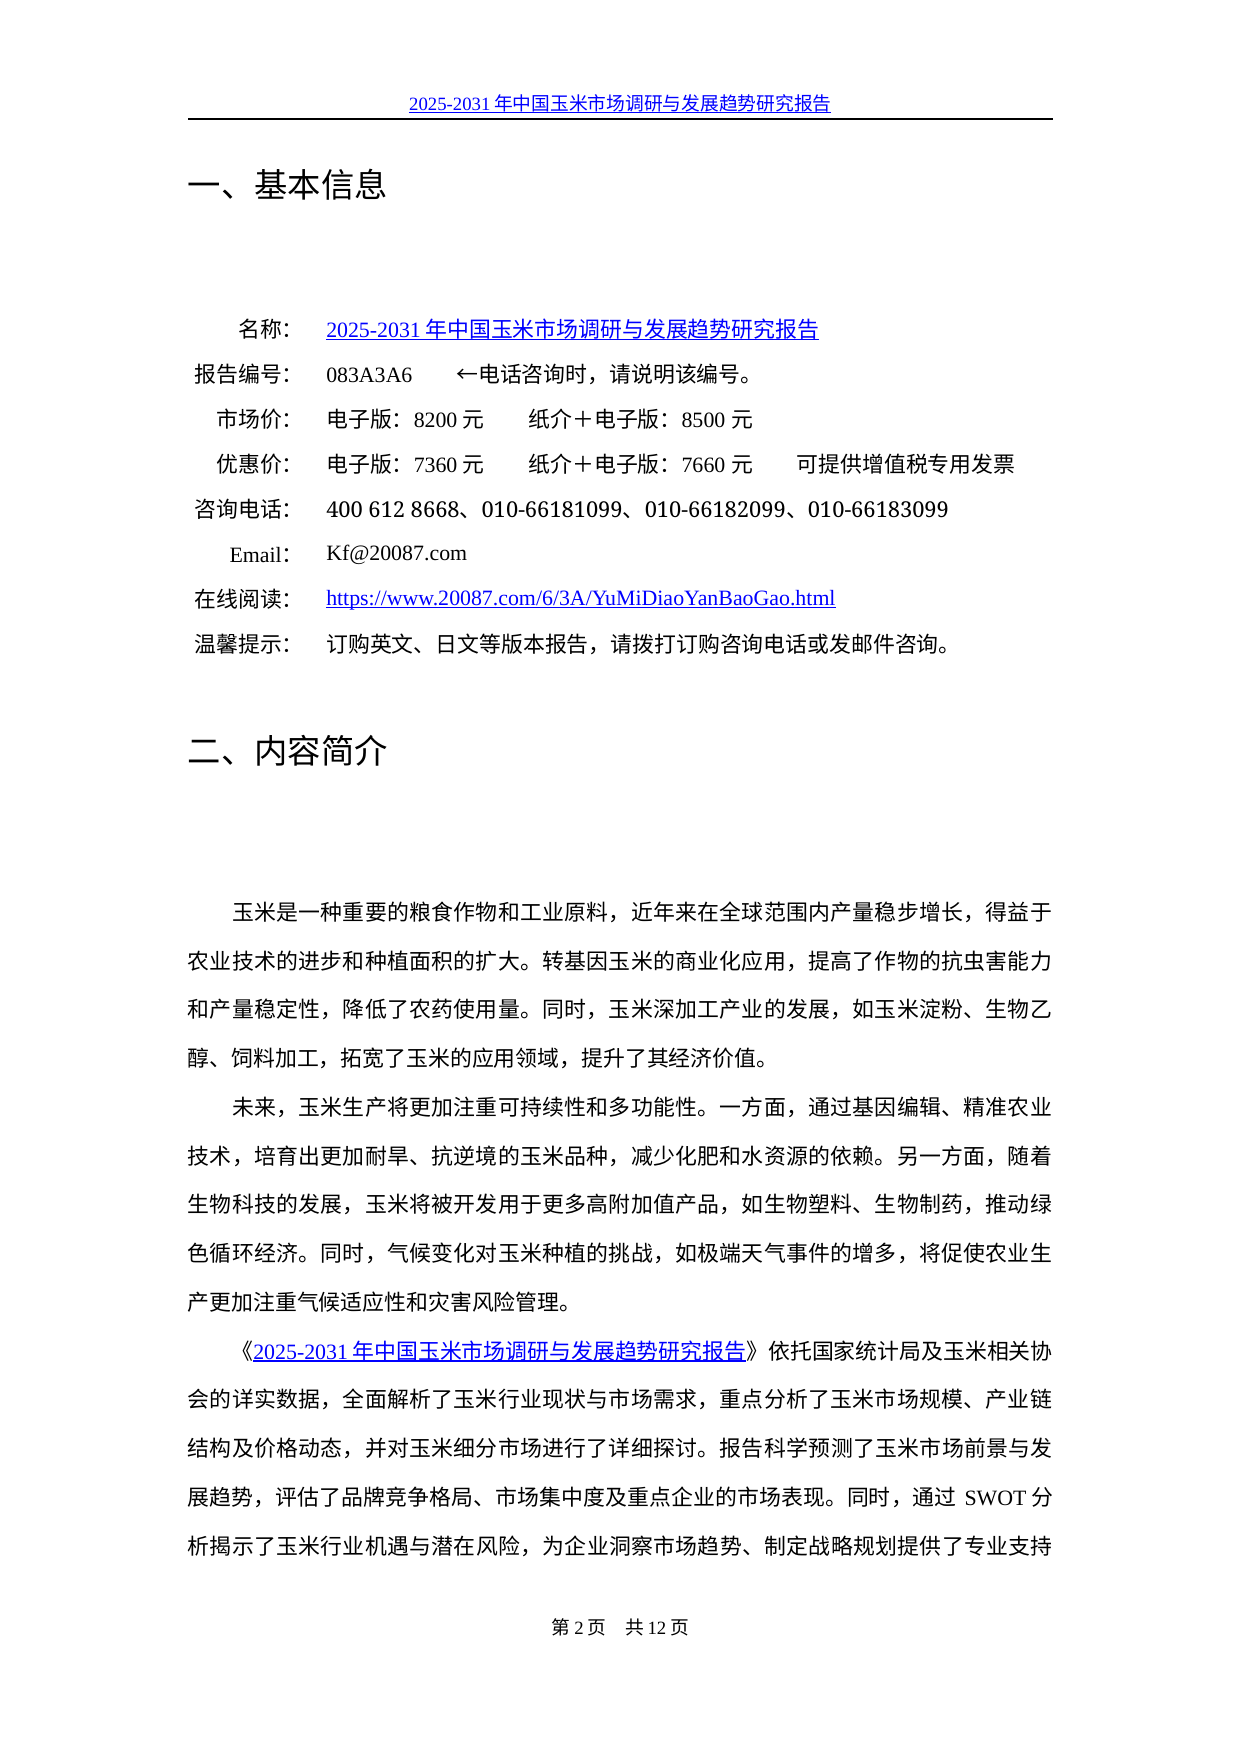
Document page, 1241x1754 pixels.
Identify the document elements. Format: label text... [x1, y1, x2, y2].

title 一、基本信息 [187, 150, 1053, 215]
table_cell 咨询电话： [167, 492, 315, 537]
table_cell 报告编号： [167, 357, 315, 402]
table_cell 订购英文、日文等版本报告，请拨打订购咨询电话或发邮件咨询。 [315, 627, 1073, 672]
table_header 名称： [167, 312, 315, 357]
table_cell Email： [167, 537, 315, 582]
title 二、内容简介 [187, 717, 1053, 782]
table_cell 优惠价： [167, 447, 315, 492]
table_cell 电子版：7360 元 纸介＋电子版：7660 元 可提供增值税专用发票 [315, 447, 1073, 492]
table_cell 电子版：8200 元 纸介＋电子版：8500 元 [315, 402, 1073, 447]
table_header 2025-2031年中国玉米市场调研与发展趋势研究报告 [315, 312, 1073, 357]
table_cell 400 612 8668、010-66181099、010-66182099、010-66183099 [315, 492, 1073, 537]
table_cell Kf@20087.com [315, 537, 1073, 582]
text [187, 894, 1053, 1561]
table_cell 温馨提示： [167, 627, 315, 672]
table_cell 市场价： [167, 402, 315, 447]
table_cell 083A3A6 ←电话咨询时，请说明该编号。 [315, 357, 1073, 402]
table_cell 在线阅读： [167, 582, 315, 627]
table_cell [315, 582, 1073, 627]
